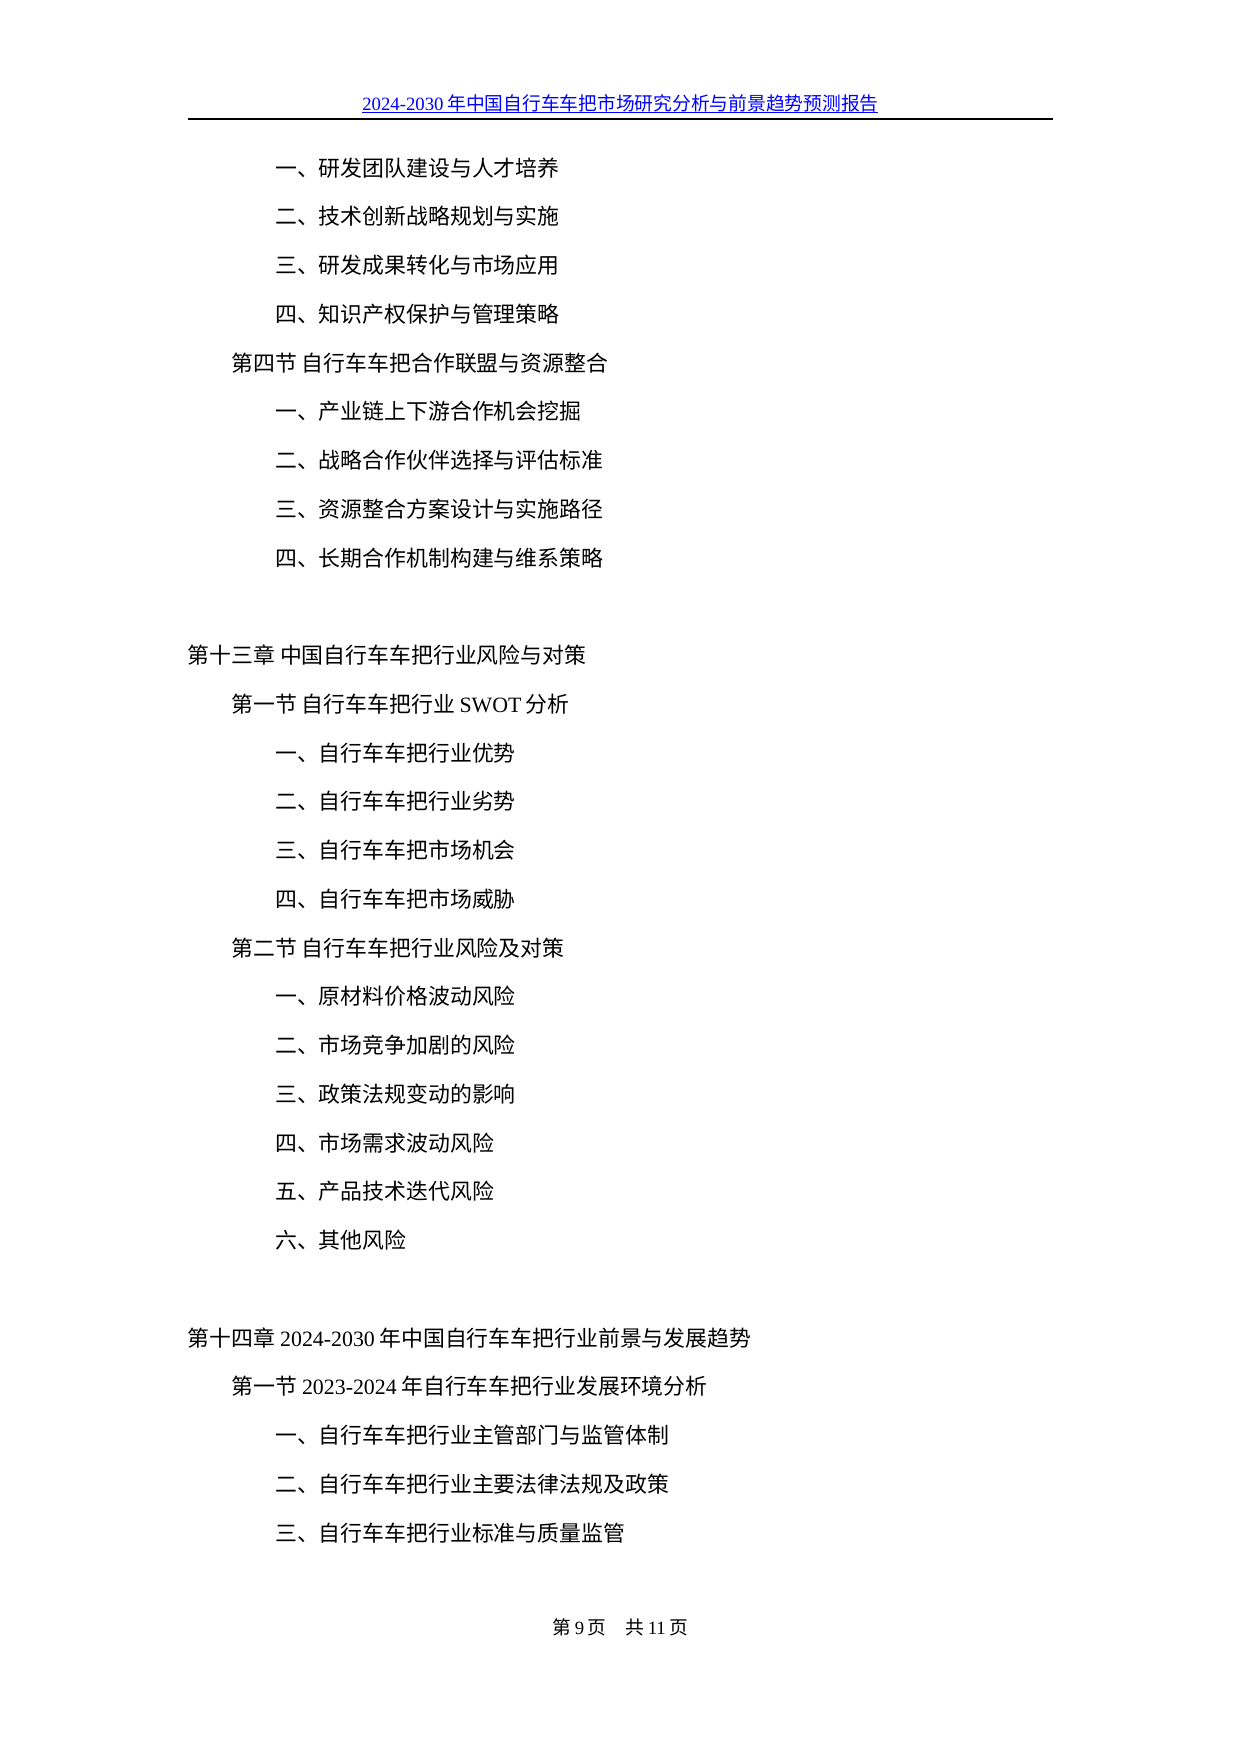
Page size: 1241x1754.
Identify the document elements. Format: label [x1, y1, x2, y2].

text [187, 150, 1053, 1548]
